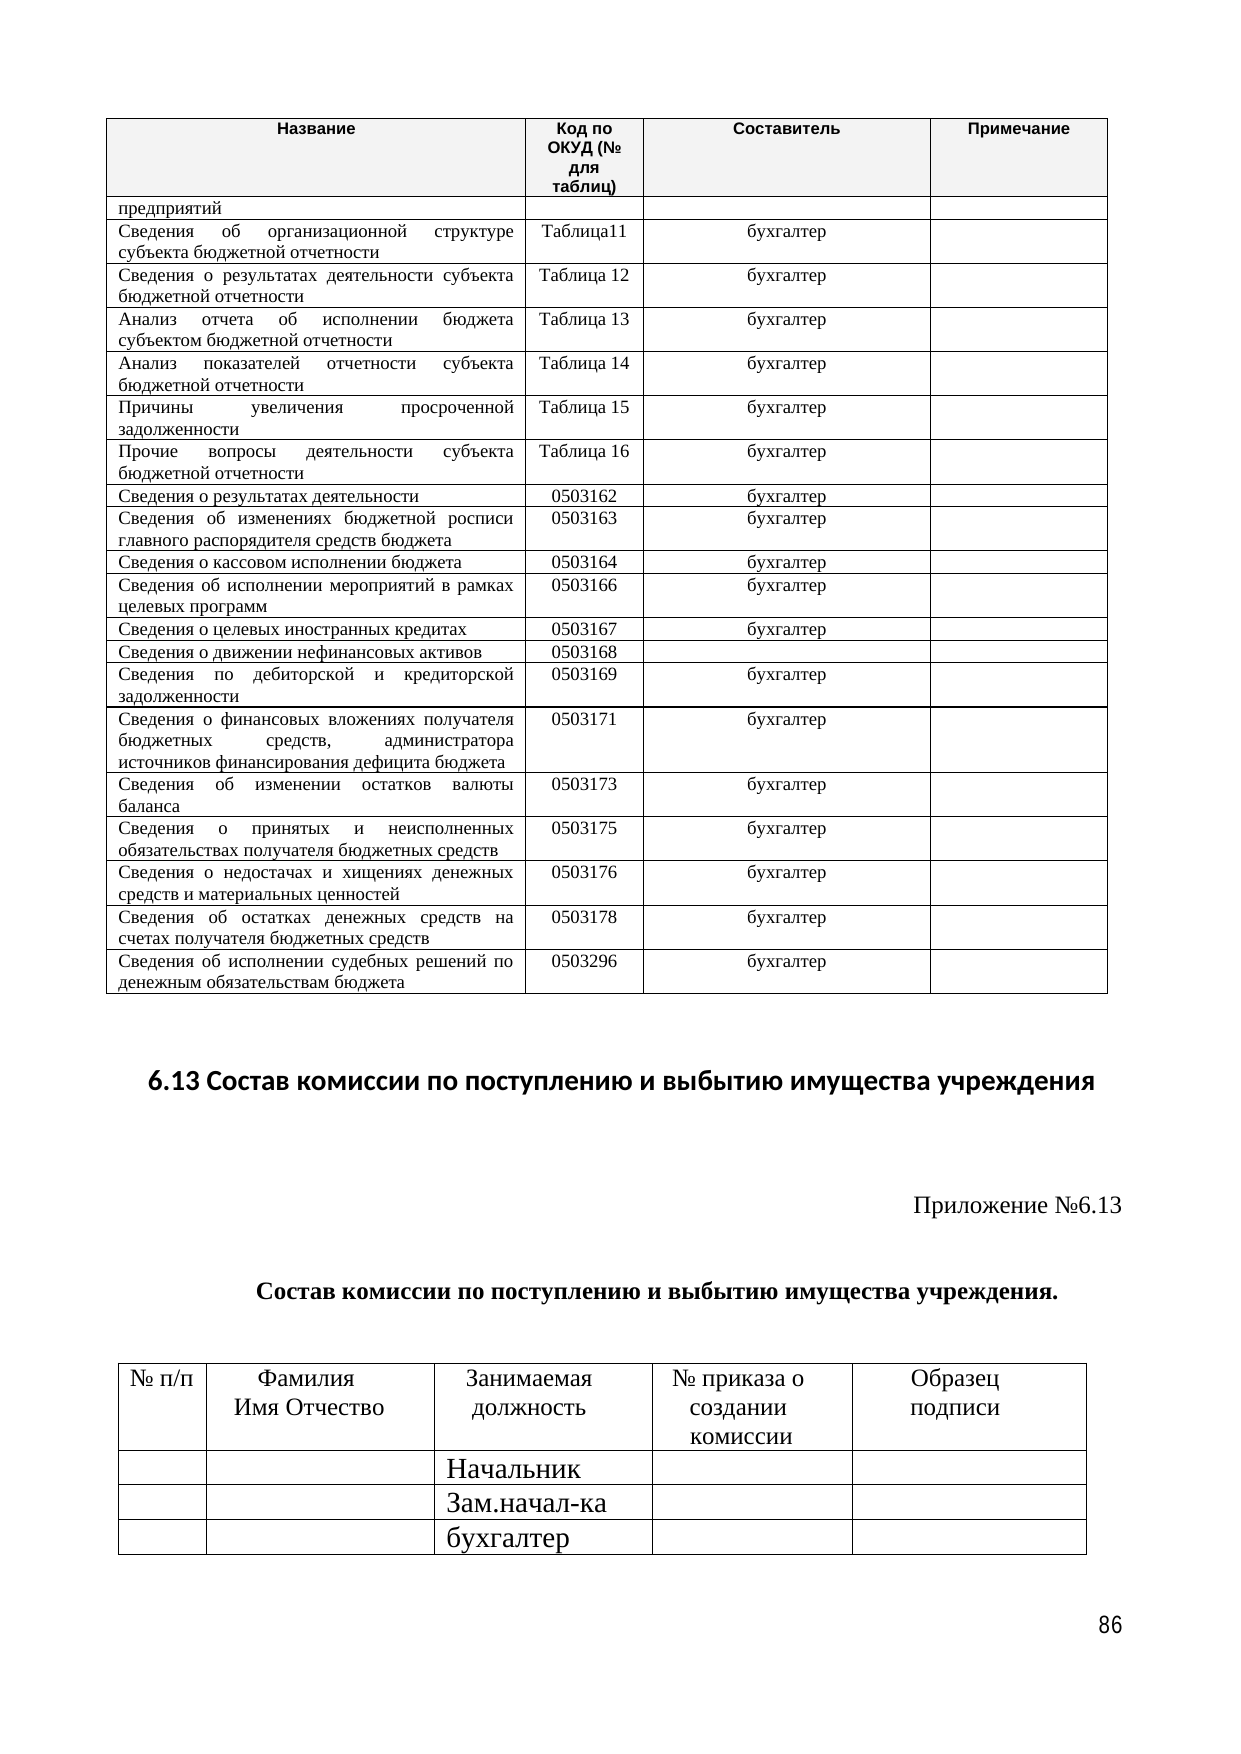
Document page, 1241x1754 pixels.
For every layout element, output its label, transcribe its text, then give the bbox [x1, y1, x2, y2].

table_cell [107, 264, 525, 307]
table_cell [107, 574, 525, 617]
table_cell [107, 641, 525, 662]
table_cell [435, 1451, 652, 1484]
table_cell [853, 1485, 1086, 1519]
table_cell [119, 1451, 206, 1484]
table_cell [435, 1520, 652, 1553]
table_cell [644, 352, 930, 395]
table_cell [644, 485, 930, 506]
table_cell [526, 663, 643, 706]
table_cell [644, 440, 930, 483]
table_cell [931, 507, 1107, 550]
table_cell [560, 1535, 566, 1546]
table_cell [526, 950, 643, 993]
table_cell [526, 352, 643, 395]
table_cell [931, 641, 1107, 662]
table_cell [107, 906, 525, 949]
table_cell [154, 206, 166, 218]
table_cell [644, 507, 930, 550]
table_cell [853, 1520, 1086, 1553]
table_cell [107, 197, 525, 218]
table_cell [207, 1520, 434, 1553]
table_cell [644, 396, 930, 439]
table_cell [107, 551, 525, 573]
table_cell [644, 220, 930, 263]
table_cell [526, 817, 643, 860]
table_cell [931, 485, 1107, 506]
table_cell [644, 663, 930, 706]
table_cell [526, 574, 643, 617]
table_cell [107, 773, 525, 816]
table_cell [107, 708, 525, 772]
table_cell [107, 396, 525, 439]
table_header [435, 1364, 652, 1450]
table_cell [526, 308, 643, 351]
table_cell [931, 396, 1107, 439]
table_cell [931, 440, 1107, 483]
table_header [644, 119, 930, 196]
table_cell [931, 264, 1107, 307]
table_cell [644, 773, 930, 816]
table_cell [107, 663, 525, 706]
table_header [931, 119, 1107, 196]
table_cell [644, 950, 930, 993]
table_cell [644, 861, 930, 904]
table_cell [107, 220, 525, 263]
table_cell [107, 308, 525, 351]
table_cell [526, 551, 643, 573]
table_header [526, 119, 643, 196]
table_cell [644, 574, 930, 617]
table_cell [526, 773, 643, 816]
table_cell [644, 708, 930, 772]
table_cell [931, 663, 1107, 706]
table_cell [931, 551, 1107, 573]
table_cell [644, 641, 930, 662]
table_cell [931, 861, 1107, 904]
subtitle 6.13 Состав комиссии по поступлению и выбытию имущества учреждения [118, 1062, 1122, 1098]
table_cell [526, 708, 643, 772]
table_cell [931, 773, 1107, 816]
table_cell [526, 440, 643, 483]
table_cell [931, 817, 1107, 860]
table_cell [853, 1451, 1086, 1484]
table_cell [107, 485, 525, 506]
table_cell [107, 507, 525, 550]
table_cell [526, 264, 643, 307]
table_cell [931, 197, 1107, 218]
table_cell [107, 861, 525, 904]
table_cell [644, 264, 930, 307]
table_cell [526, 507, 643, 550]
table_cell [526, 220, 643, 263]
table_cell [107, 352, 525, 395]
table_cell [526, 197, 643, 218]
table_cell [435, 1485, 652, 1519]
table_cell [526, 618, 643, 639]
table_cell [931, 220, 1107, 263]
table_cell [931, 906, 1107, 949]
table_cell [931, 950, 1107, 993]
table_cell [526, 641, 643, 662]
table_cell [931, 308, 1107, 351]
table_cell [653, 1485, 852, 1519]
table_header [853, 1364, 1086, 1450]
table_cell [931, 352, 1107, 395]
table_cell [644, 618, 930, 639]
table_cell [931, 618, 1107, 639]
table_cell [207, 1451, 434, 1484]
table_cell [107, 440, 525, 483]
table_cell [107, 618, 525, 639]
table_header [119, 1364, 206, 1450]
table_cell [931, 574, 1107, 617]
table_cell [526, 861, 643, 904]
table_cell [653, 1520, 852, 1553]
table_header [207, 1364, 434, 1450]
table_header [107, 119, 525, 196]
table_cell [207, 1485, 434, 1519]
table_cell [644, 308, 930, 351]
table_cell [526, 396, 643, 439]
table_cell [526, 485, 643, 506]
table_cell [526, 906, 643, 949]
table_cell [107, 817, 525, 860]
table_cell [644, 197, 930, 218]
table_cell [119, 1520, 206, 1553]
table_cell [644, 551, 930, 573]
text Приложение №6.13 [118, 1190, 1122, 1219]
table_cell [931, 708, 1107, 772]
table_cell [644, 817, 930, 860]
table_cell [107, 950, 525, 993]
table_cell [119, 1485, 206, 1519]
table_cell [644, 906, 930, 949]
text Состав комиссии по поступлению и выбытию имущества учреждения. [118, 1276, 1122, 1305]
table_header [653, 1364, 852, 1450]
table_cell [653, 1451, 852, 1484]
